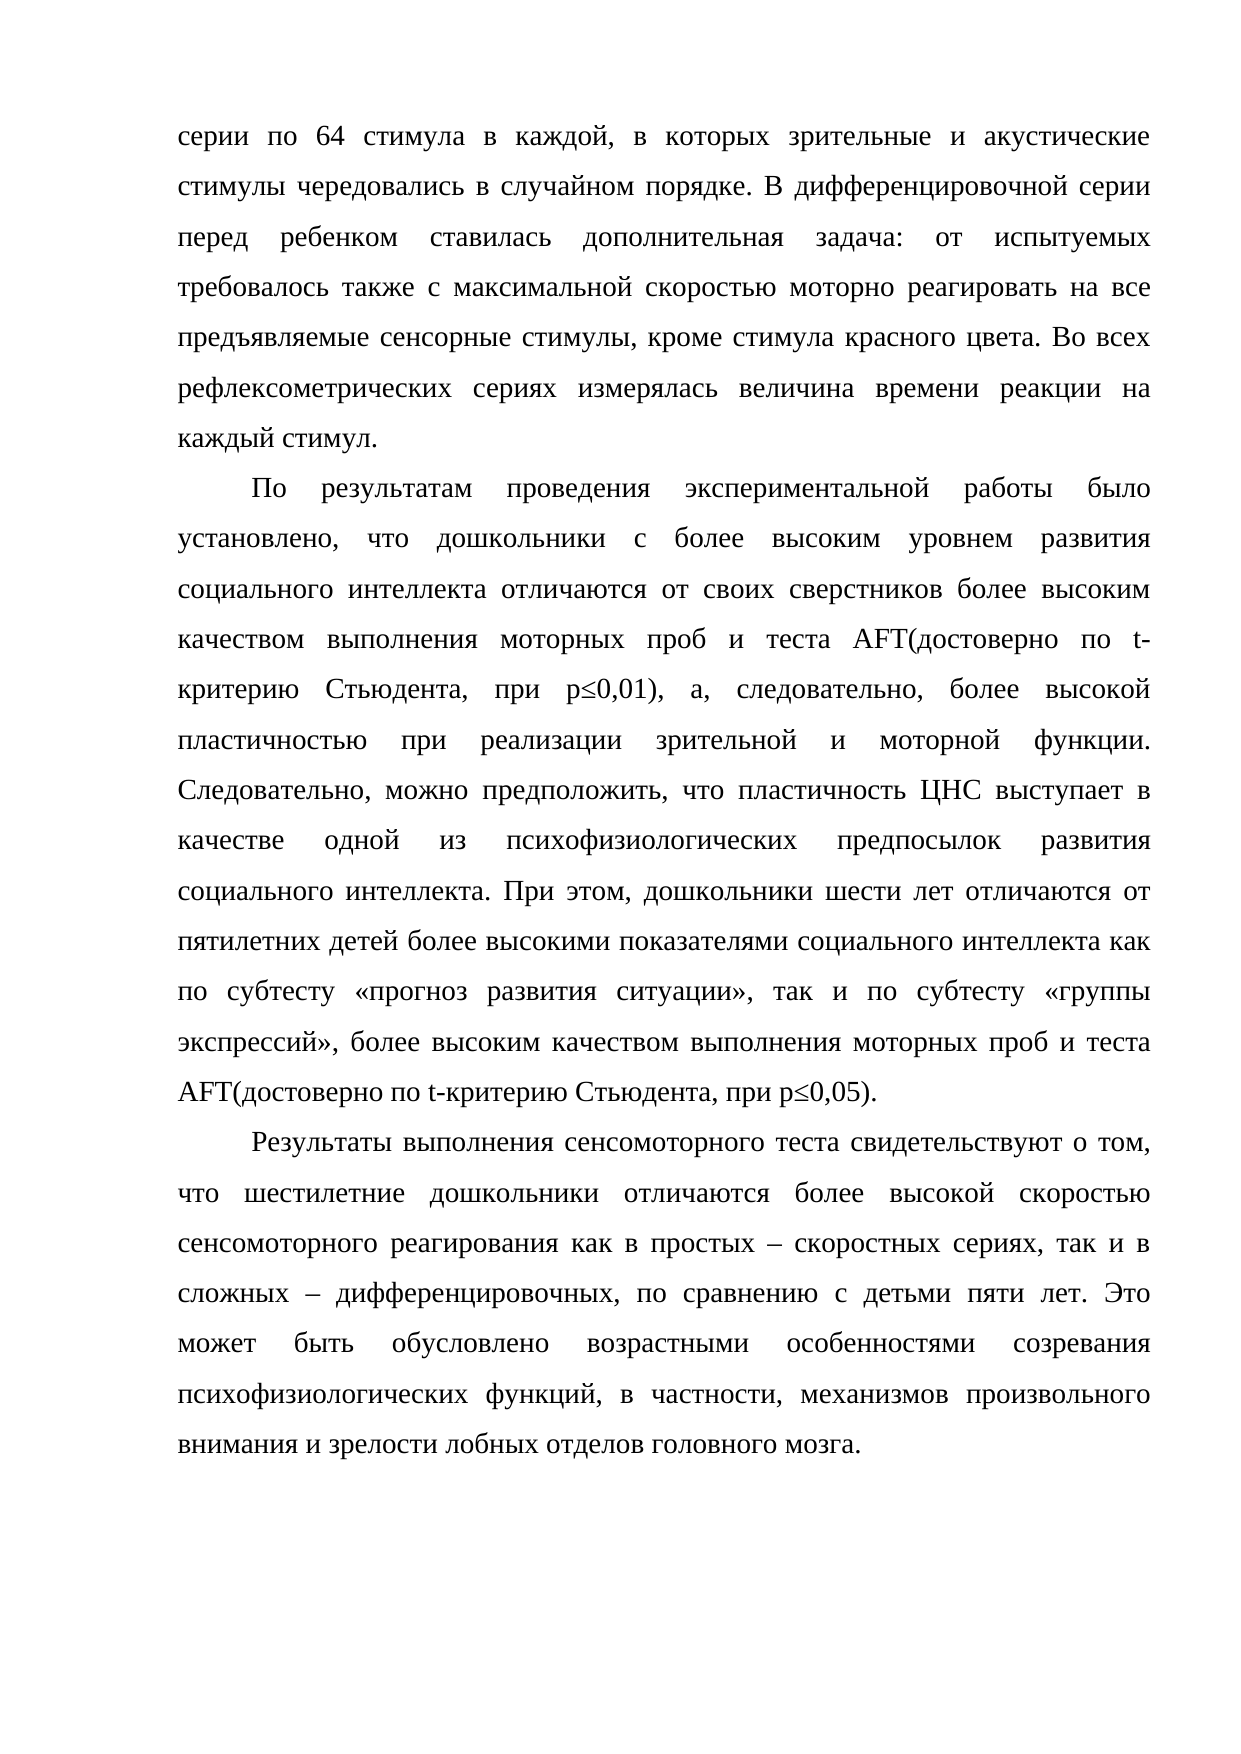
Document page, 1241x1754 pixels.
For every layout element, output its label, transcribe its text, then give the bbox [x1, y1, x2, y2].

text Результаты выполнения сенсомоторного теста свидетельствуют о том, что шестилетние дошкольники отличаются более высокой скоростью сенсомоторного реагирования как в простых – скоростных сериях, так и в сложных – дифференцировочных, по сравнению с детьми пяти лет. Это может быть обусловлено возрастными особенностями созревания психофизиологических функций, в частности, механизмов произвольного внимания и зрелости лобных отделов головного мозга. [177, 1124, 1152, 1460]
text По результатам проведения экспериментальной работы было установлено, что дошкольники с более высоким уровнем развития социального интеллекта отличаются от своих сверстников более высоким качеством выполнения моторных проб и теста AFT(достоверно по t-критерию Стьюдента, при p≤0,01), а, следовательно, более высокой пластичностью при реализации зрительной и моторной функции. Следовательно, можно предположить, что пластичность ЦНС выступает в качестве одной из психофизиологических предпосылок развития социального интеллекта. При этом, дошкольники шести лет отличаются от пятилетних детей более высокими показателями социального интеллекта как по субтесту «прогноз развития ситуации», так и по субтесту «группы экспрессий», более высоким качеством выполнения моторных проб и теста AFT(достоверно по t-критерию Стьюдента, при p≤0,05). [177, 470, 1152, 1108]
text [177, 118, 1152, 453]
